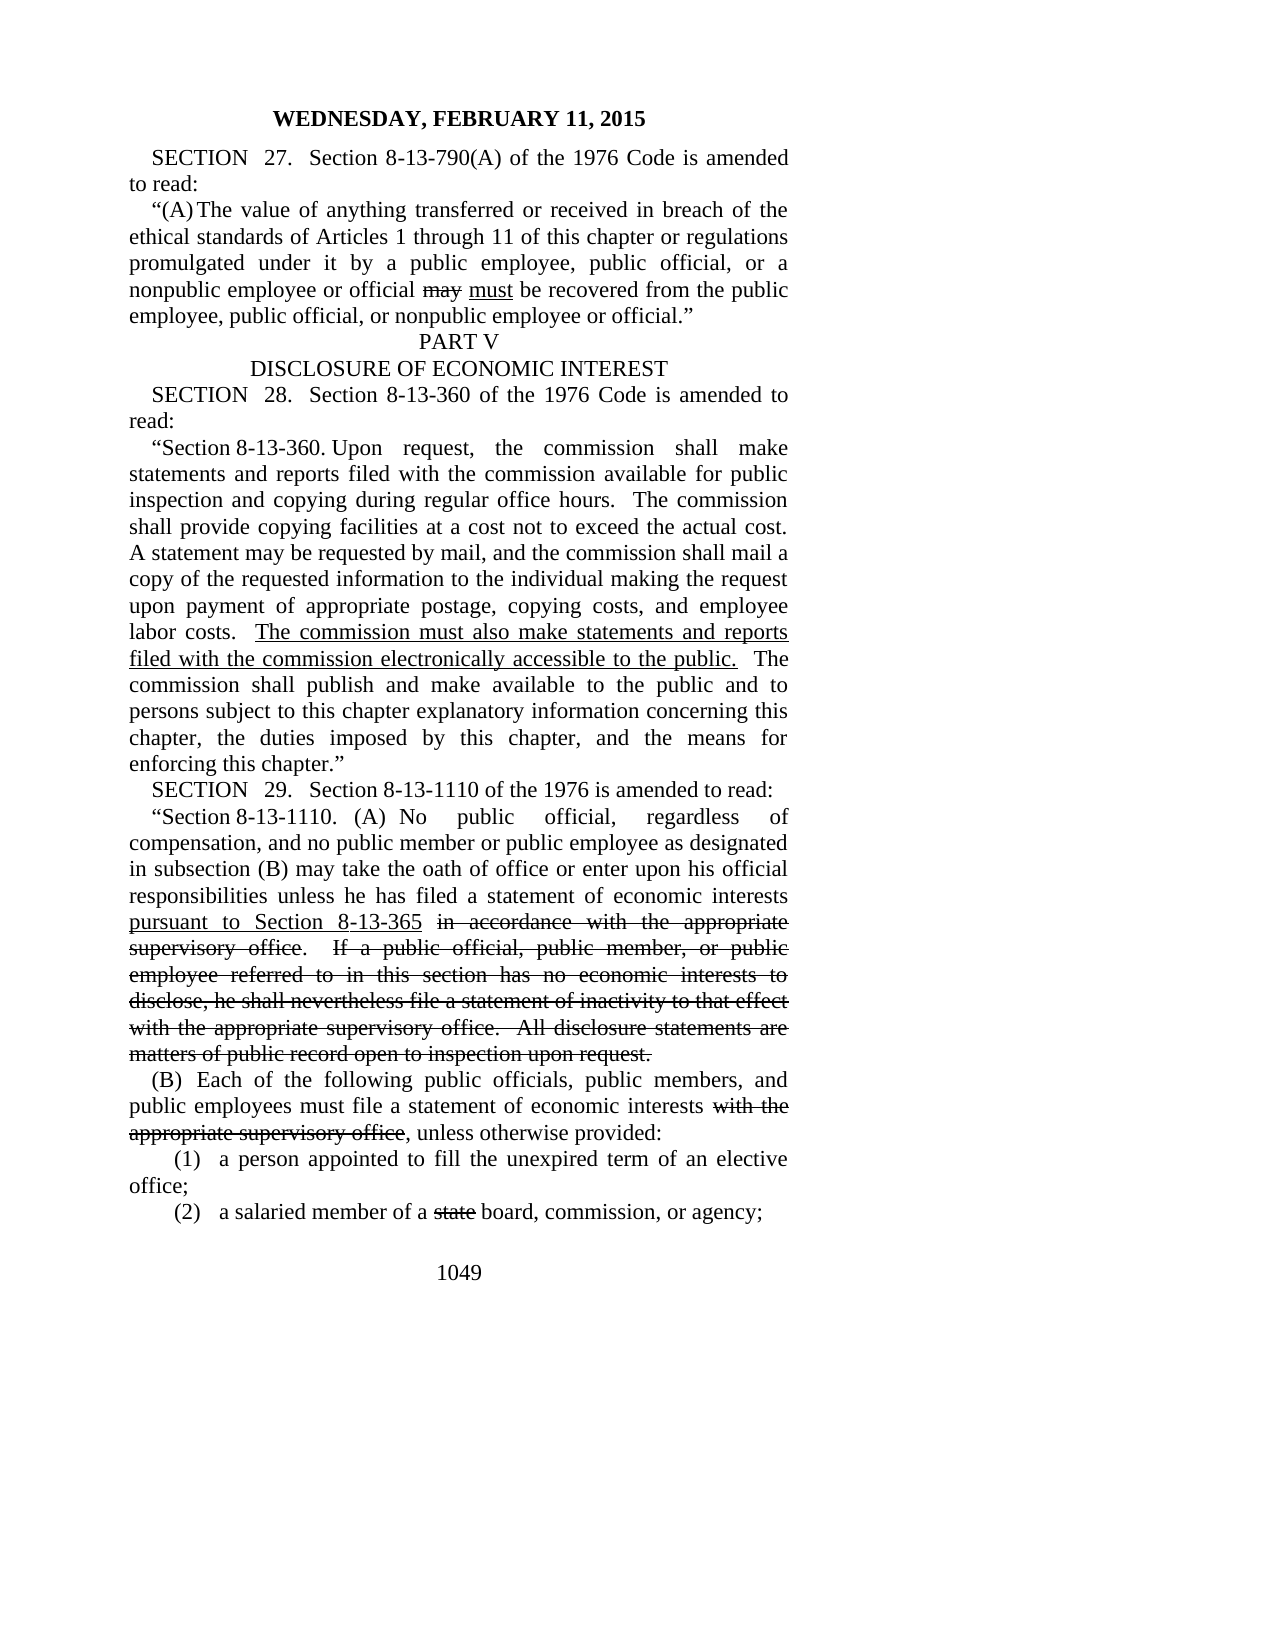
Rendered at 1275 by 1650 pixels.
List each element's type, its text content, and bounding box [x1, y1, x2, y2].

text (1) a person appointed to fill the unexpired term of an elective office; [129, 1145, 789, 1198]
text PART V [129, 328, 789, 355]
text “(A) The value of anything transferred or received in breach of the ethical standards of Articles 1 through 11 of this chapter or regulations promulgated under it by a public employee, public official, or a nonpublic employee or official may must be recovered from the public employee, public official, or nonpublic employee or official.” [129, 197, 789, 328]
text “Section 8-13-1110. (A) No public official, regardless of compensation, and no public member or public employee as designated in subsection (B) may take the oath of office or enter upon his official responsibilities unless he has filed a statement of economic interests pursuant to Section 8-13-365 in accordance with the appropriate supervisory office. If a public official, public member, or public employee referred to in this section has no economic interests to disclose, he shall nevertheless file a statement of inactivity to that effect with the appropriate supervisory office. All disclosure statements are matters of public record open to inspection upon request. [129, 803, 789, 1001]
text SECTION 27. Section 8-13-790(A) of the 1976 Code is amended to read: [129, 144, 789, 197]
text DISCLOSURE OF ECONOMIC INTEREST [129, 355, 789, 381]
text “Section 8-13-360. Upon request, the commission shall make statements and reports filed with the commission available for public inspection and copying during regular office hours. The commission shall provide copying facilities at a cost not to exceed the actual cost. A statement may be requested by mail, and the commission shall mail a copy of the requested information to the individual making the request upon payment of appropriate postage, copying costs, and employee labor costs. The commission must also make statements and reports filed with the commission electronically accessible to the public. The commission shall publish and make available to the public and to persons subject to this chapter explanatory information concerning this chapter, the duties imposed by this chapter, and the means for enforcing this chapter.” [129, 434, 789, 776]
text SECTION 29. Section 8-13-1110 of the 1976 is amended to read: [129, 776, 789, 803]
text (2) a salaried member of a state board, commission, or agency; [129, 1198, 789, 1224]
text SECTION 28. Section 8-13-360 of the 1976 Code is amended to read: [129, 381, 789, 434]
text (B) Each of the following public officials, public members, and public employees must file a statement of economic interests with the appropriate supervisory office, unless otherwise provided: [129, 1066, 789, 1145]
